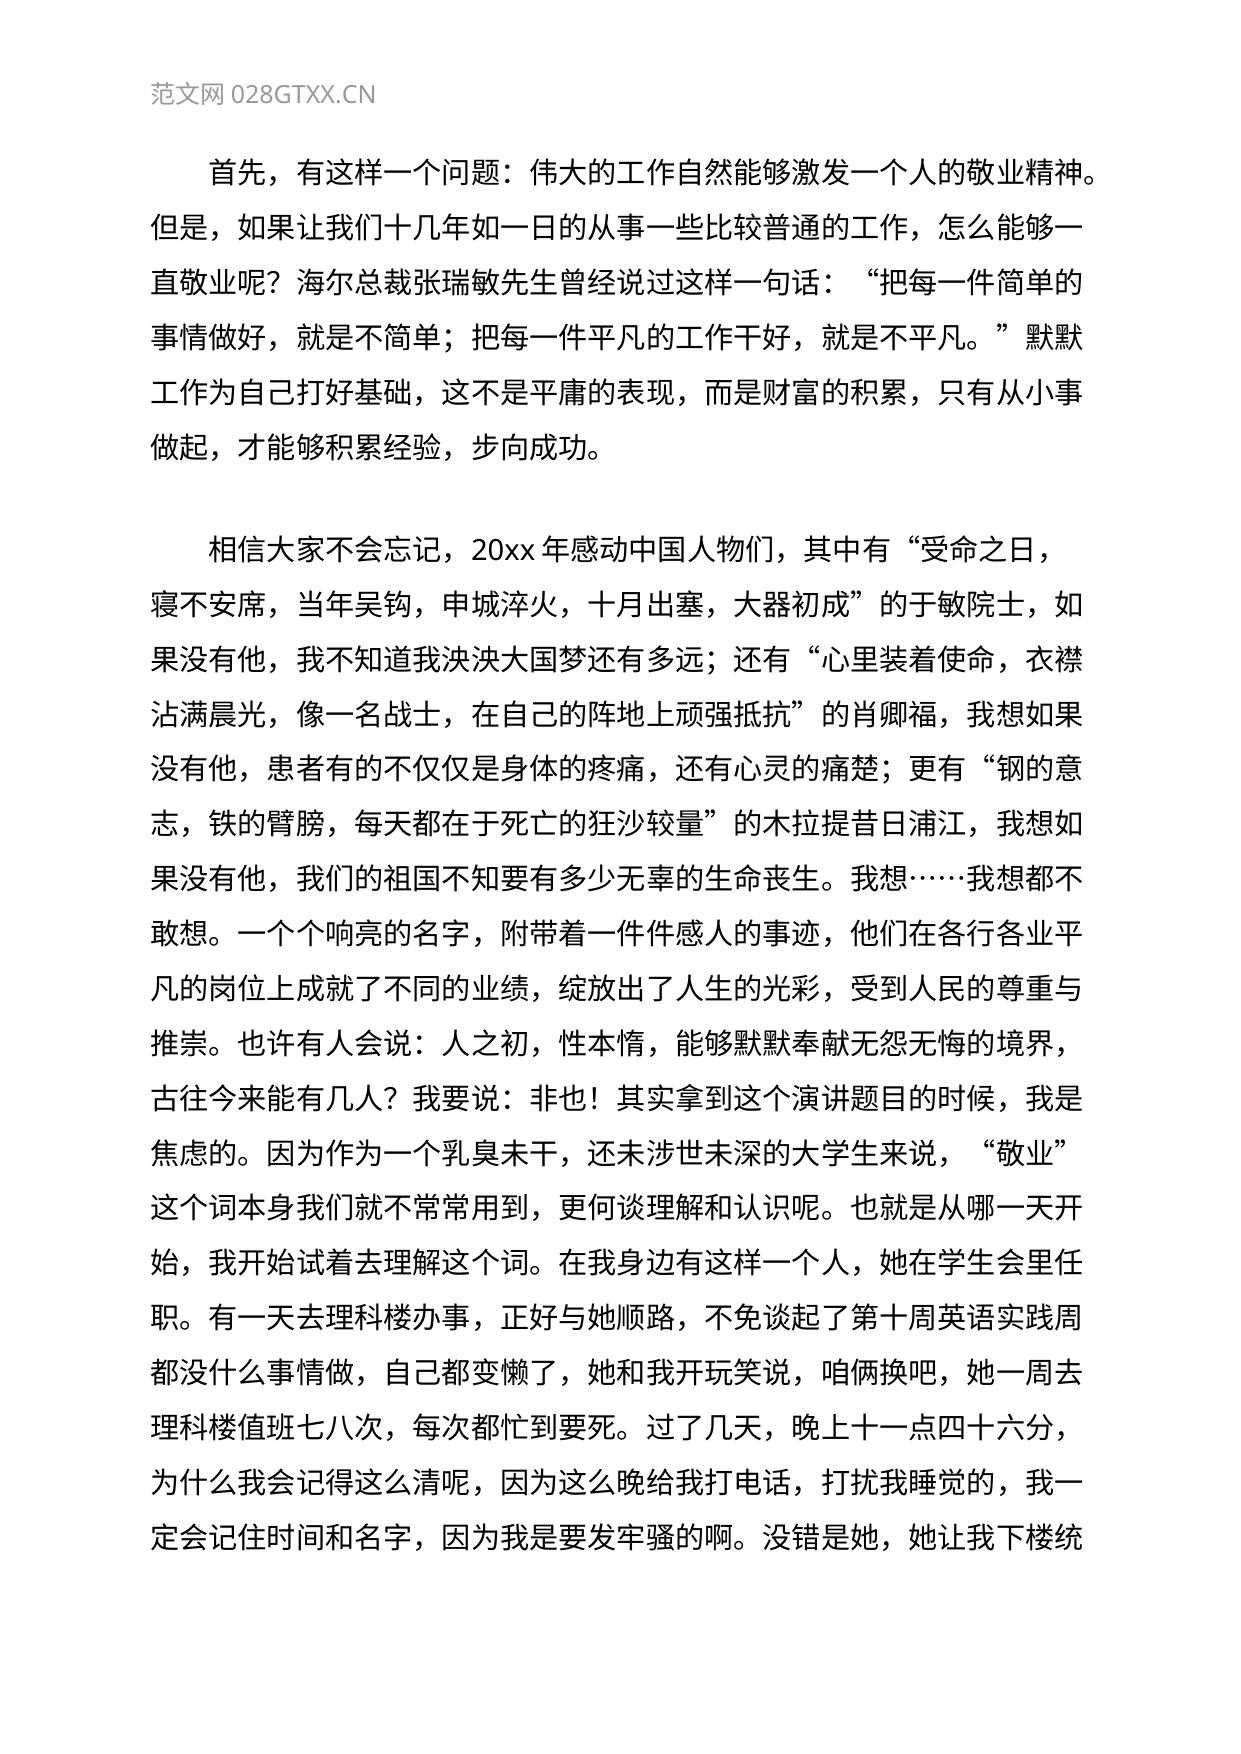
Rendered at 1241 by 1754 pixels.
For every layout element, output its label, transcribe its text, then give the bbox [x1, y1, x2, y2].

text 首先，有这样一个问题：伟大的工作自然能够激发一个人的敬业精神。但是，如果让我们十几年如一日的从事一些比较普通的工作，怎么能够一直敬业呢？海尔总裁张瑞敏先生曾经说过这样一句话：“把每一件简单的事情做好，就是不简单；把每一件平凡的工作干好，就是不平凡。”默默工作为自己打好基础，这不是平庸的表现，而是财富的积累，只有从小事做起，才能够积累经验，步向成功。 [150, 150, 1090, 467]
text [150, 526, 1090, 1557]
